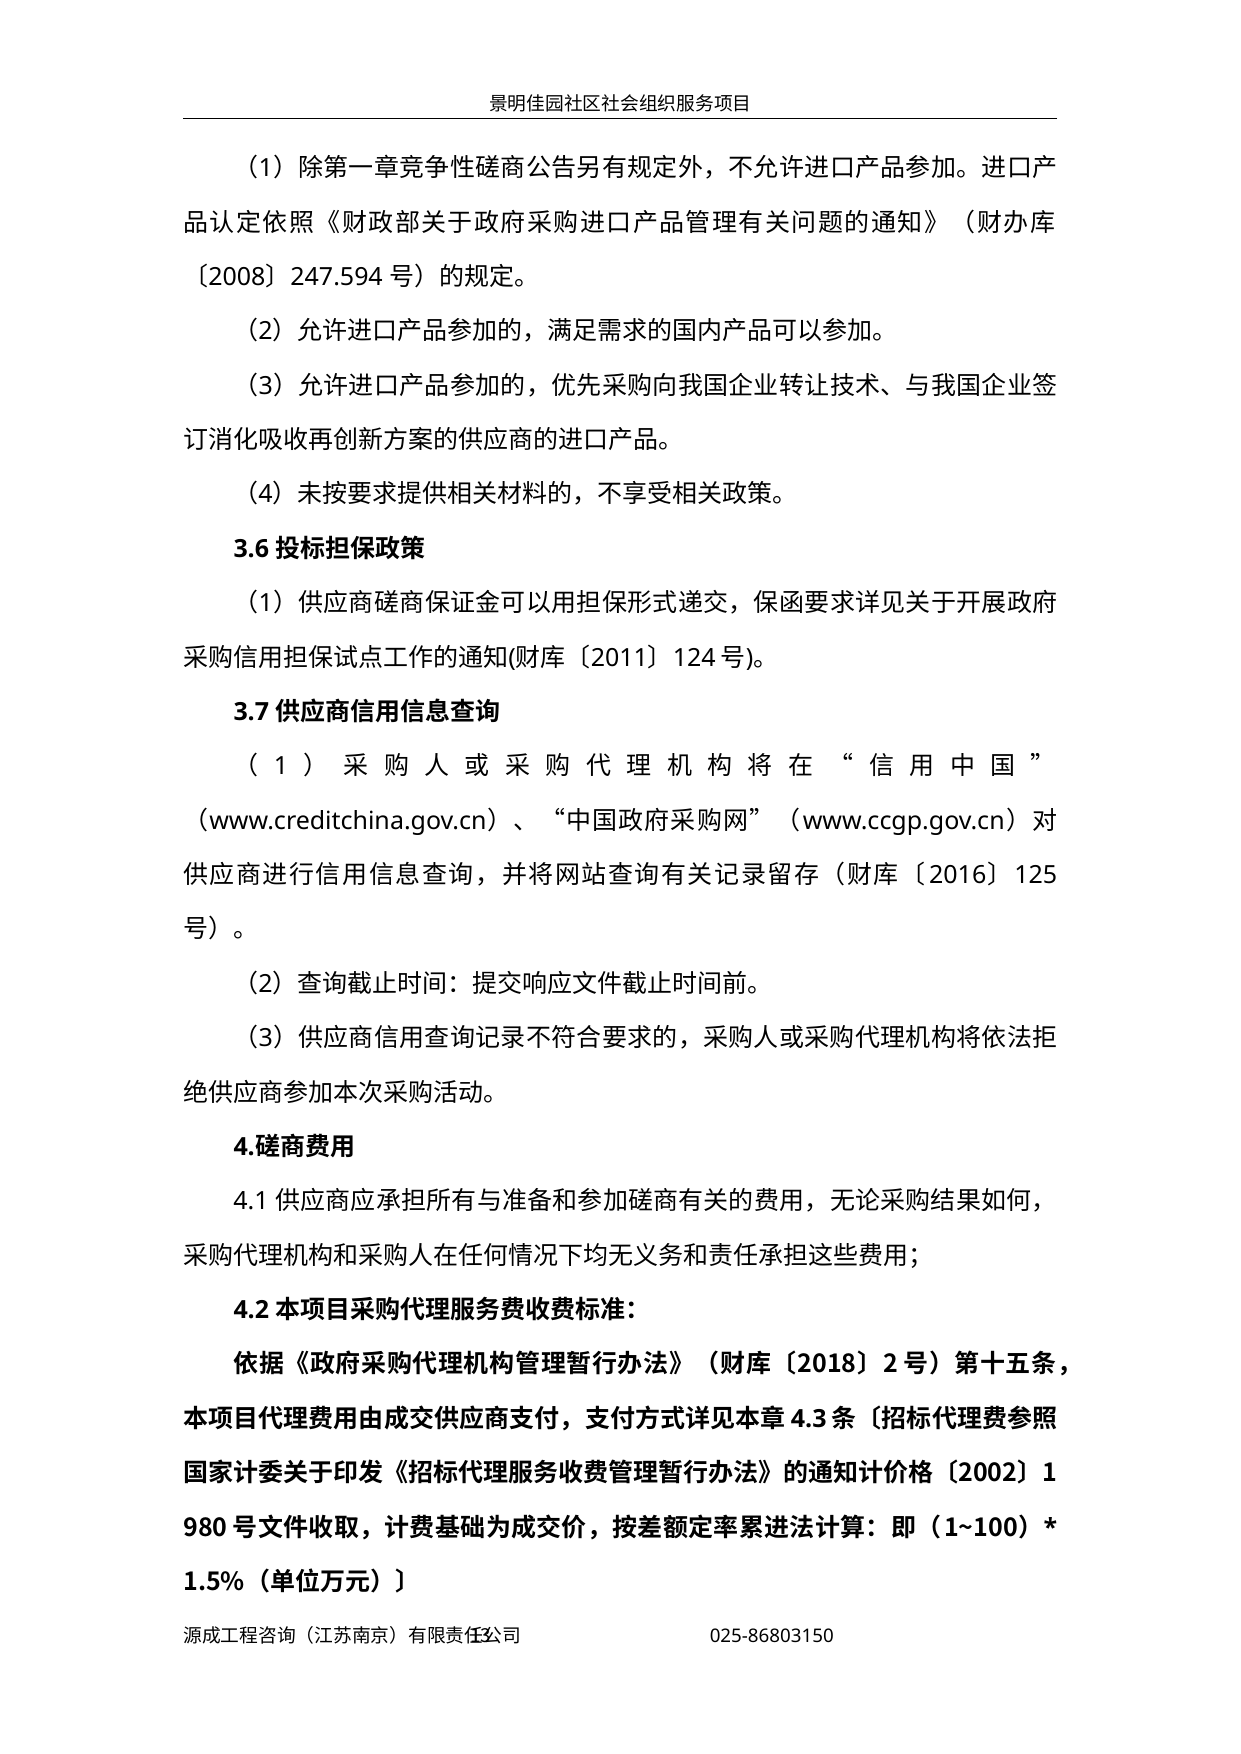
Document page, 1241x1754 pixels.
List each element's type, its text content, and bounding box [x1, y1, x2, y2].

text 3.7 供应商信用信息查询 [183, 691, 1057, 728]
text 依据《政府采购代理机构管理暂行办法》（财库〔2018〕2号）第十五条，本项目代理费用由成交供应商支付，支付方式详见本章4.3条〔招标代理费参照国家计委关于印发《招标代理服务收费管理暂行办法》的通知计价格〔2002〕1980号文件收取，计费基础为成交价，按差额定率累进法计算：即（1~100）*1.5%（单位万元）〕 [183, 1344, 1057, 1598]
text （2）允许进口产品参加的，满足需求的国内产品可以参加。 [183, 311, 1057, 347]
text 3.6 投标担保政策 [183, 528, 1057, 564]
text （2）查询截止时间：提交响应文件截止时间前。 [183, 963, 1057, 999]
text （3）允许进口产品参加的，优先采购向我国企业转让技术、与我国企业签订消化吸收再创新方案的供应商的进口产品。 [183, 365, 1057, 456]
text （3）供应商信用查询记录不符合要求的，采购人或采购代理机构将依法拒绝供应商参加本次采购活动。 [183, 1018, 1057, 1108]
text （1）采购人或采购代理机构将在“信用中国”（www.creditchina.gov.cn）、“中国政府采购网”（www.ccgp.gov.cn）对供应商进行信用信息查询，并将网站查询有关记录留存（财库〔2016〕125 号）。 [183, 746, 1057, 945]
text （1）除第一章竞争性磋商公告另有规定外，不允许进口产品参加。进口产品认定依照《财政部关于政府采购进口产品管理有关问题的通知》（财办库〔2008〕247.594 号）的规定。 [183, 148, 1057, 293]
text （4）未按要求提供相关材料的，不享受相关政策。 [183, 474, 1057, 510]
text 4.2 本项目采购代理服务费收费标准： [183, 1289, 1057, 1326]
text 4.磋商费用 [183, 1126, 1057, 1163]
text （1）供应商磋商保证金可以用担保形式递交，保函要求详见关于开展政府采购信用担保试点工作的通知(财库〔2011〕124号)。 [183, 583, 1057, 673]
text 4.1 供应商应承担所有与准备和参加磋商有关的费用，无论采购结果如何，采购代理机构和采购人在任何情况下均无义务和责任承担这些费用； [183, 1181, 1057, 1271]
